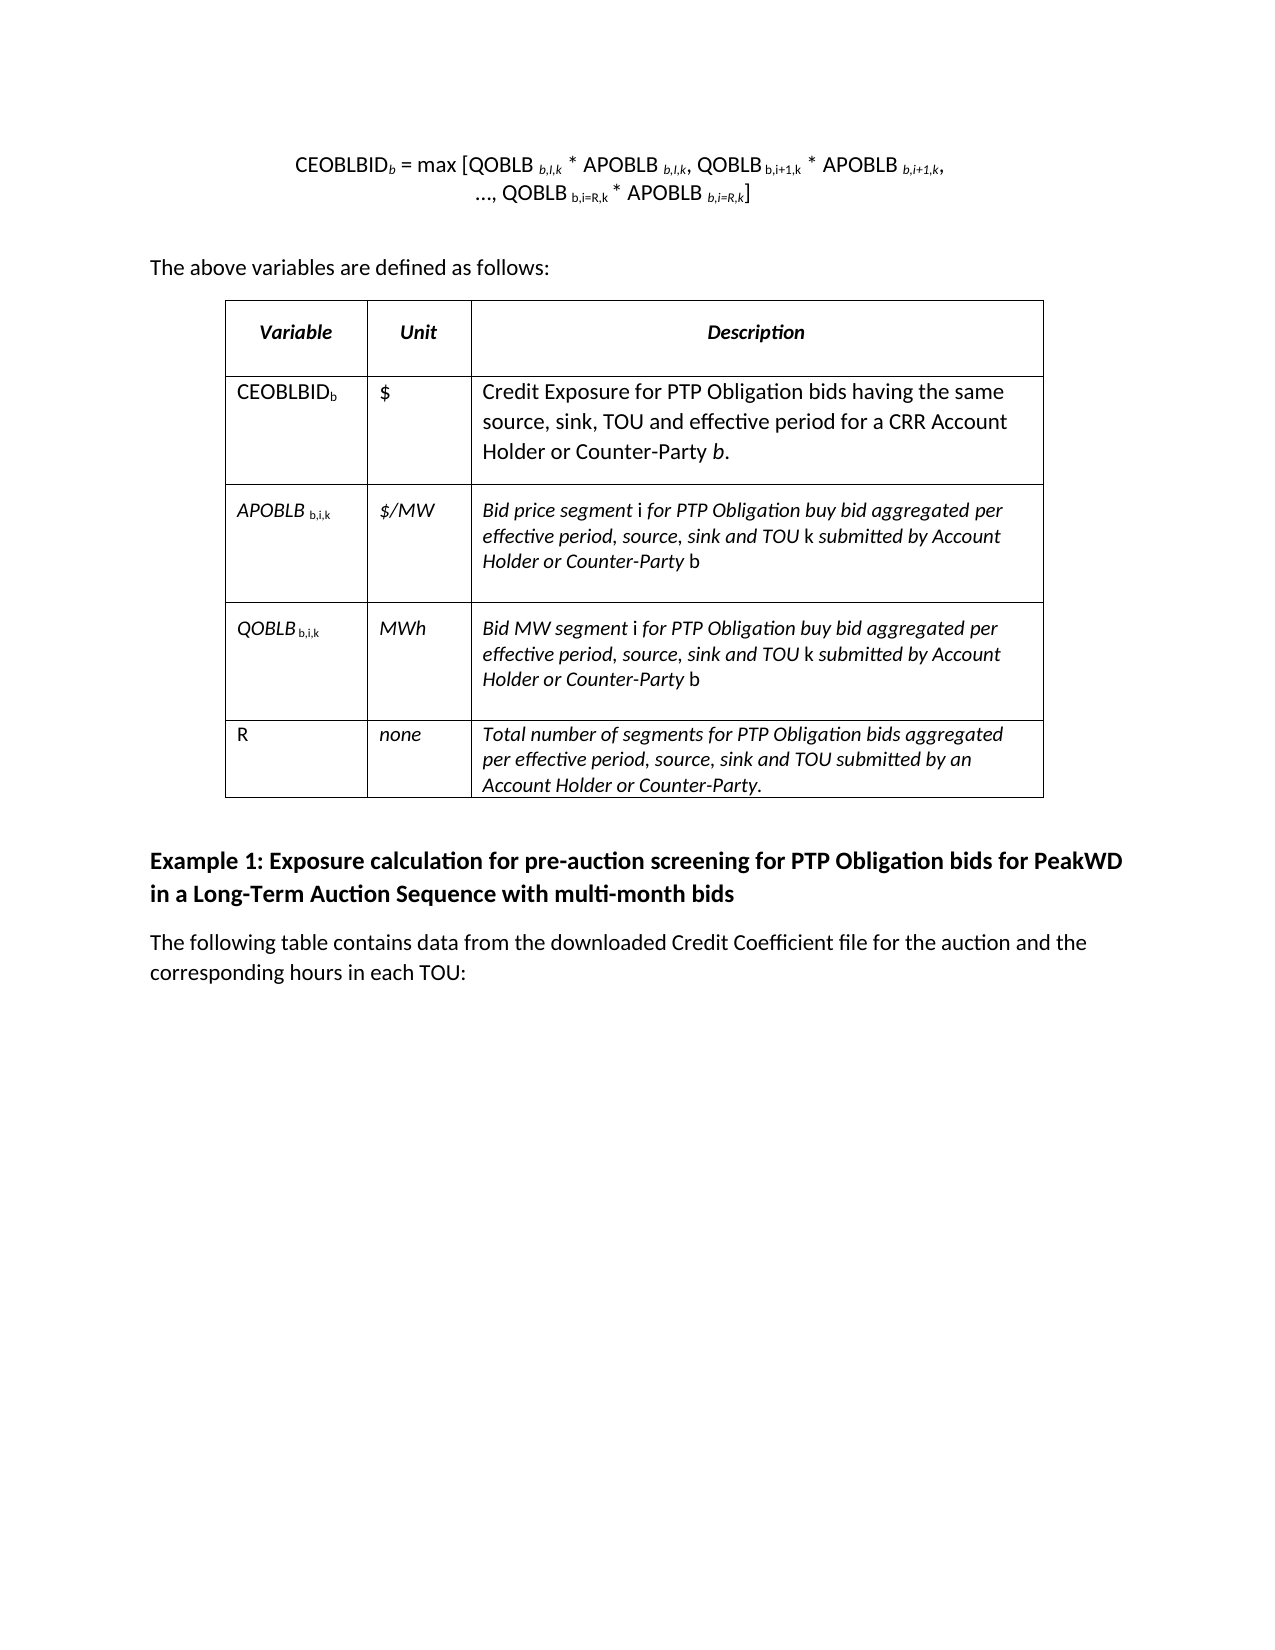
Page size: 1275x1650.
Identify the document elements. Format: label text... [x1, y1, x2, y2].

table_cell APOBLB b,i,k [226, 485, 367, 602]
table_cell Credit Exposure for PTP Obligation bids having the same source, sink, TOU and effective period for a CRR Account Holder or Counter-Party b. [472, 377, 1043, 484]
text …, QOBLB b,i=R,k * APOBLB b,i=R,k] [244, 178, 1125, 206]
table_header Description [472, 301, 1043, 376]
table_cell none [368, 721, 471, 797]
table_cell CEOBLBIDb [226, 377, 367, 484]
table_cell R [226, 721, 367, 797]
text CEOBLBIDb = max [QOBLB b,I,k * APOBLB b,I,k, QOBLB b,i+1,k * APOBLB b,i+1,k, [244, 150, 1125, 178]
table_cell Bid MW segment i for PTP Obligation buy bid aggregated per effective period, source, sink and TOU k submitted by Account Holder or Counter-Party b [472, 603, 1043, 720]
table_cell $ [368, 377, 471, 484]
table_header Variable [226, 301, 367, 376]
table_cell Bid price segment i for PTP Obligation buy bid aggregated per effective period, source, sink and TOU k submitted by Account Holder or Counter-Party b [472, 485, 1043, 602]
text The following table contains data from the downloaded Credit Coefficient file for the auction and the corresponding hours in each TOU: [150, 928, 1125, 986]
table_cell Total number of segments for PTP Obligation bids aggregated per effective period, source, sink and TOU submitted by an Account Holder or Counter-Party. [472, 721, 1043, 797]
table_cell QOBLB b,i,k [226, 603, 367, 720]
text The above variables are defined as follows: [150, 253, 1125, 281]
table_cell $/MW [368, 485, 471, 602]
table_header Unit [368, 301, 471, 376]
table_cell MWh [368, 603, 471, 720]
text Example 1: Exposure calculation for pre-auction screening for PTP Obligation bids for PeakWD in a Long-Term Auction Sequence with multi-month bids [150, 845, 1125, 909]
